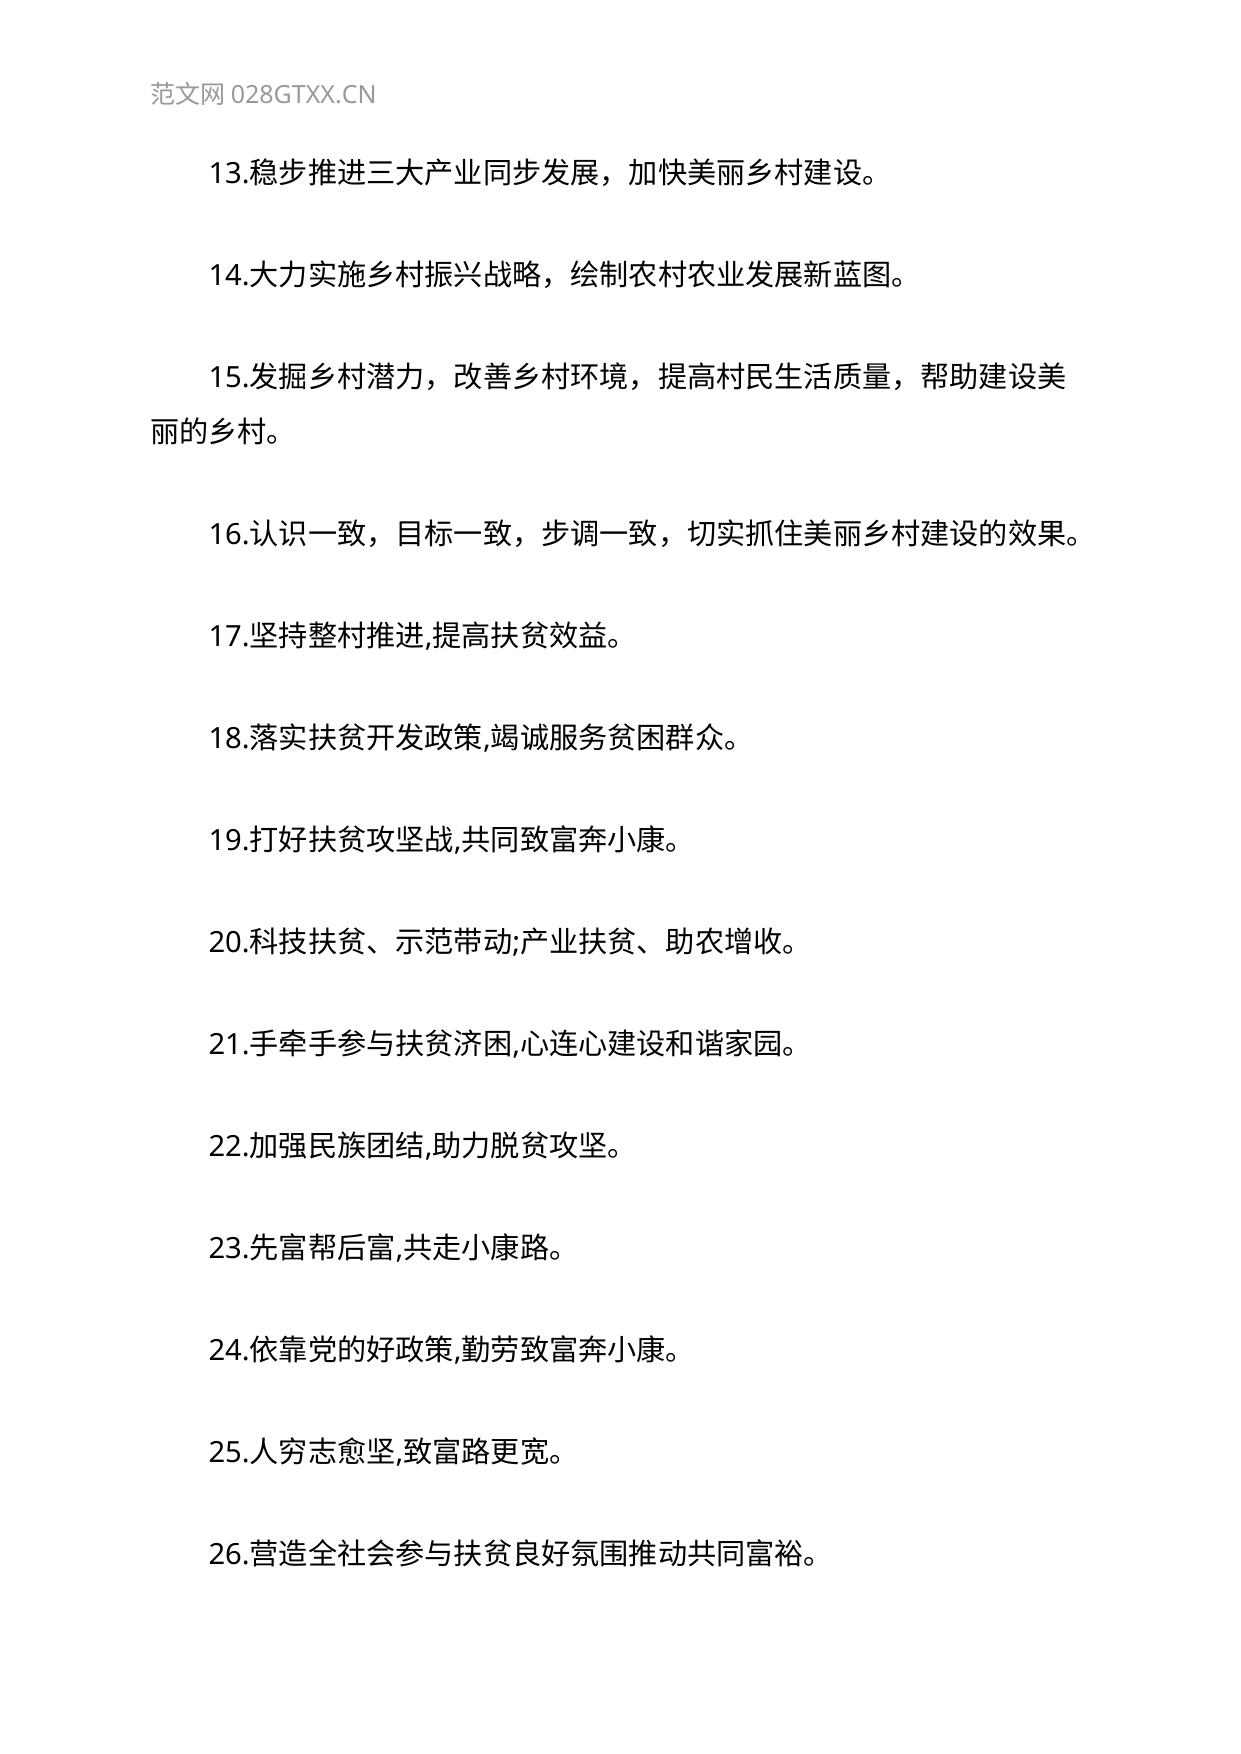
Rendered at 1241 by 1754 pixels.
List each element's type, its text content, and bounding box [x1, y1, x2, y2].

text 19.打好扶贫攻坚战,共同致富奔小康。 [150, 817, 1090, 859]
text 17.坚持整村推进,提高扶贫效益。 [150, 613, 1090, 655]
text 15.发掘乡村潜力，改善乡村环境，提高村民生活质量，帮助建设美丽的乡村。 [150, 354, 1090, 451]
text 13.稳步推进三大产业同步发展，加快美丽乡村建设。 [150, 150, 1090, 192]
text 14.大力实施乡村振兴战略，绘制农村农业发展新蓝图。 [150, 252, 1090, 294]
text 21.手牵手参与扶贫济困,心连心建设和谐家园。 [150, 1021, 1090, 1063]
text 20.科技扶贫、示范带动;产业扶贫、助农增收。 [150, 919, 1090, 961]
text 26.营造全社会参与扶贫良好氛围推动共同富裕。 [150, 1531, 1090, 1573]
text 16.认识一致，目标一致，步调一致，切实抓住美丽乡村建设的效果。 [150, 511, 1090, 553]
text 22.加强民族团结,助力脱贫攻坚。 [150, 1123, 1090, 1165]
text 18.落实扶贫开发政策,竭诚服务贫困群众。 [150, 715, 1090, 757]
text 25.人穷志愈坚,致富路更宽。 [150, 1428, 1090, 1471]
text 23.先富帮后富,共走小康路。 [150, 1224, 1090, 1267]
text 24.依靠党的好政策,勤劳致富奔小康。 [150, 1327, 1090, 1369]
